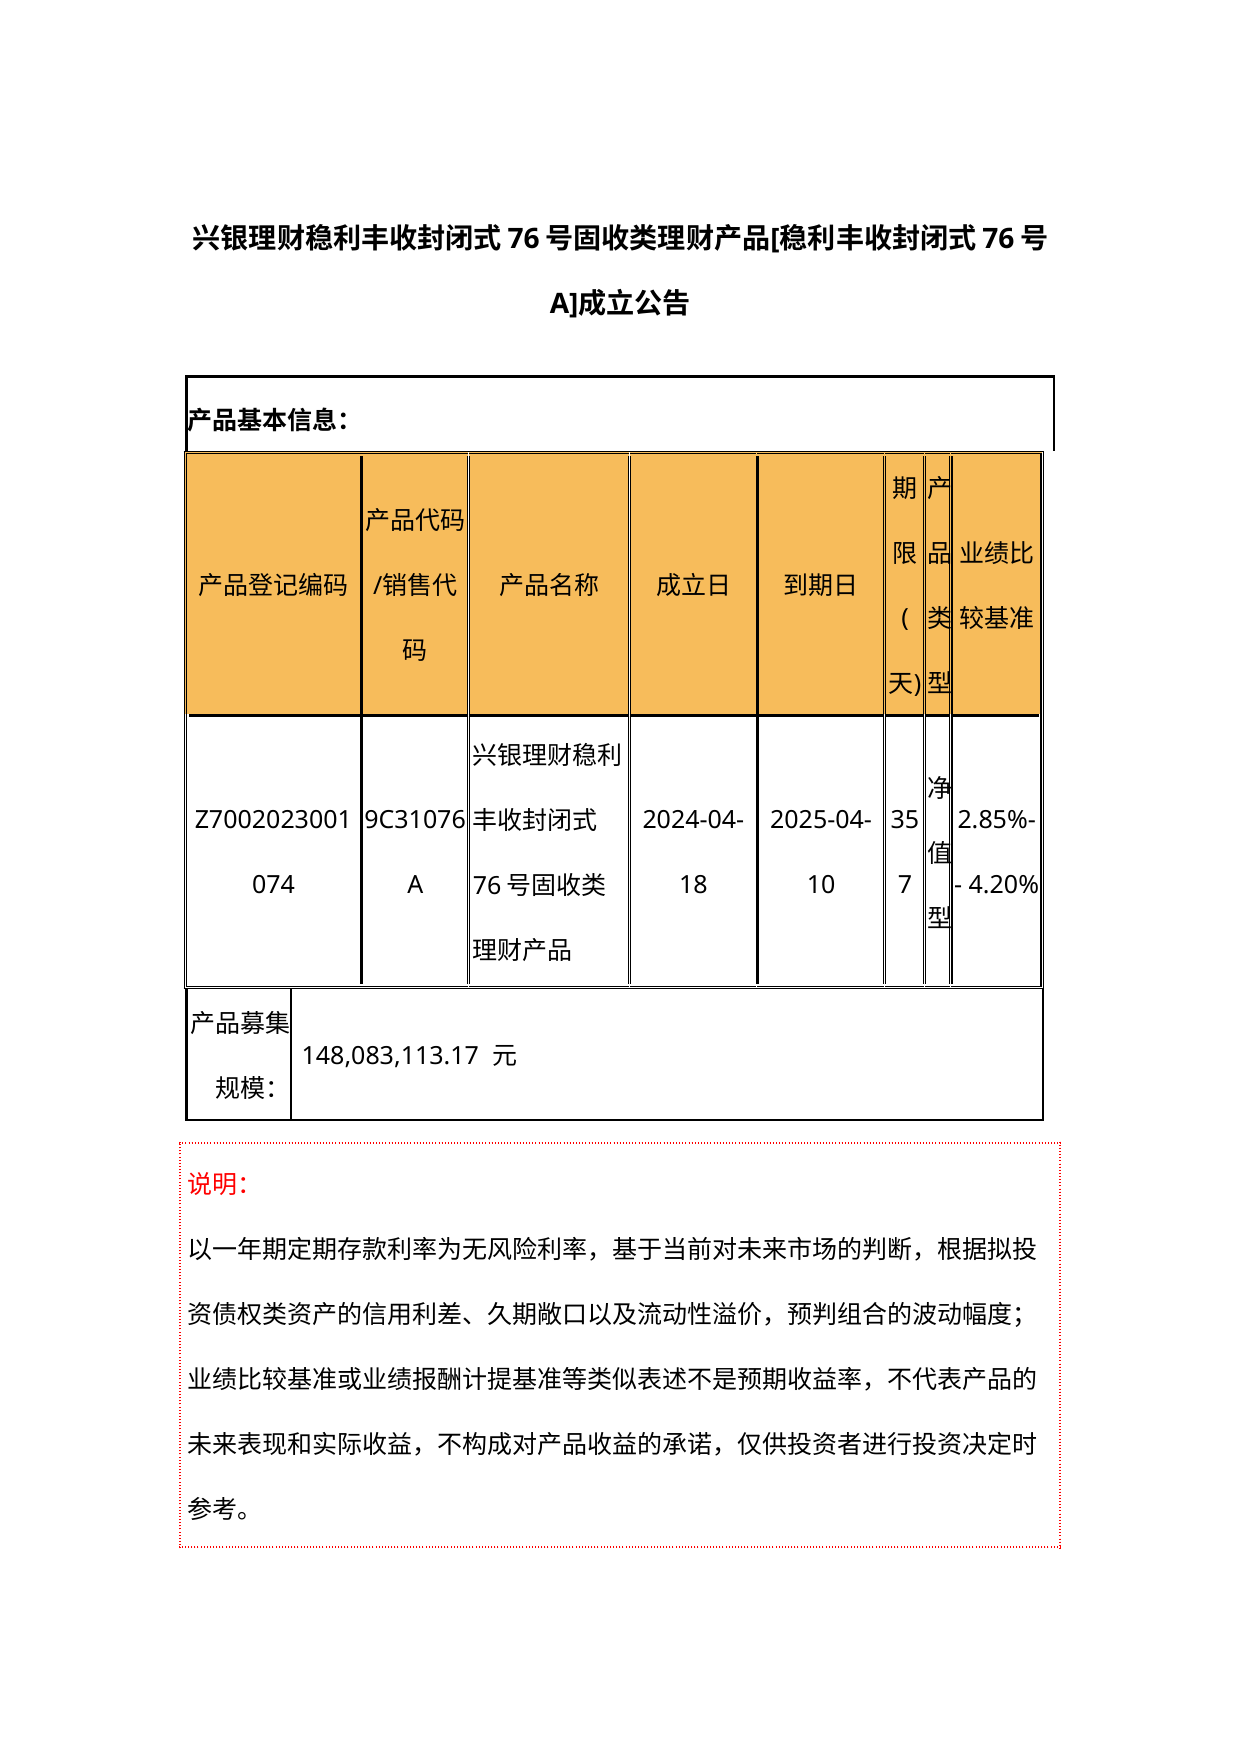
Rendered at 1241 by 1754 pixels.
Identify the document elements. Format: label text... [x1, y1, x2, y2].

table_header 148,083,113.17 元 [292, 989, 1042, 1119]
table_header 产品名称 [469, 454, 629, 714]
table_cell 9C31076A [361, 717, 468, 986]
table_cell 2.85%-- 4.20% [951, 714, 1040, 986]
table_cell 净值型 [925, 717, 951, 986]
table_header 成立日 [630, 452, 757, 714]
subtitle 兴银理财稳利丰收封闭式76号固收类理财产品[稳利丰收封闭式76号A]成立公告 [187, 204, 1053, 334]
table_header 产品类型 [925, 452, 951, 714]
table_cell 2025-04-10 [757, 717, 885, 986]
table_header 产品募集规模： [188, 989, 290, 1119]
table_header 业绩比较基准 [951, 454, 1040, 714]
table_header 产品登记编码 [187, 454, 361, 714]
text 产品基本信息： [188, 378, 1053, 451]
table_cell 2024-04-18 [630, 717, 757, 986]
table_header 产品代码/销售代码 [361, 454, 468, 714]
table_header 期限(天) [885, 454, 925, 714]
table_header 到期日 [757, 454, 885, 714]
text 说明： 以一年期定期存款利率为无风险利率，基于当前对未来市场的判断，根据拟投资债权类资产的信用利差、久期敞口以及流动性溢价，预判组合的波动幅度；业绩比较基准或业绩报酬计提基准等类似表述不是预期收益率，不代表产品的未来表现和实际收益，不构成对产品收益的承诺，仅供投资者进行投资决定时参考。 [179, 1142, 1061, 1548]
table_cell Z7002023001074 [187, 714, 361, 986]
table_cell 357 [885, 717, 925, 986]
table_cell 兴银理财稳利丰收封闭式76号固收类理财产品 [469, 717, 629, 986]
